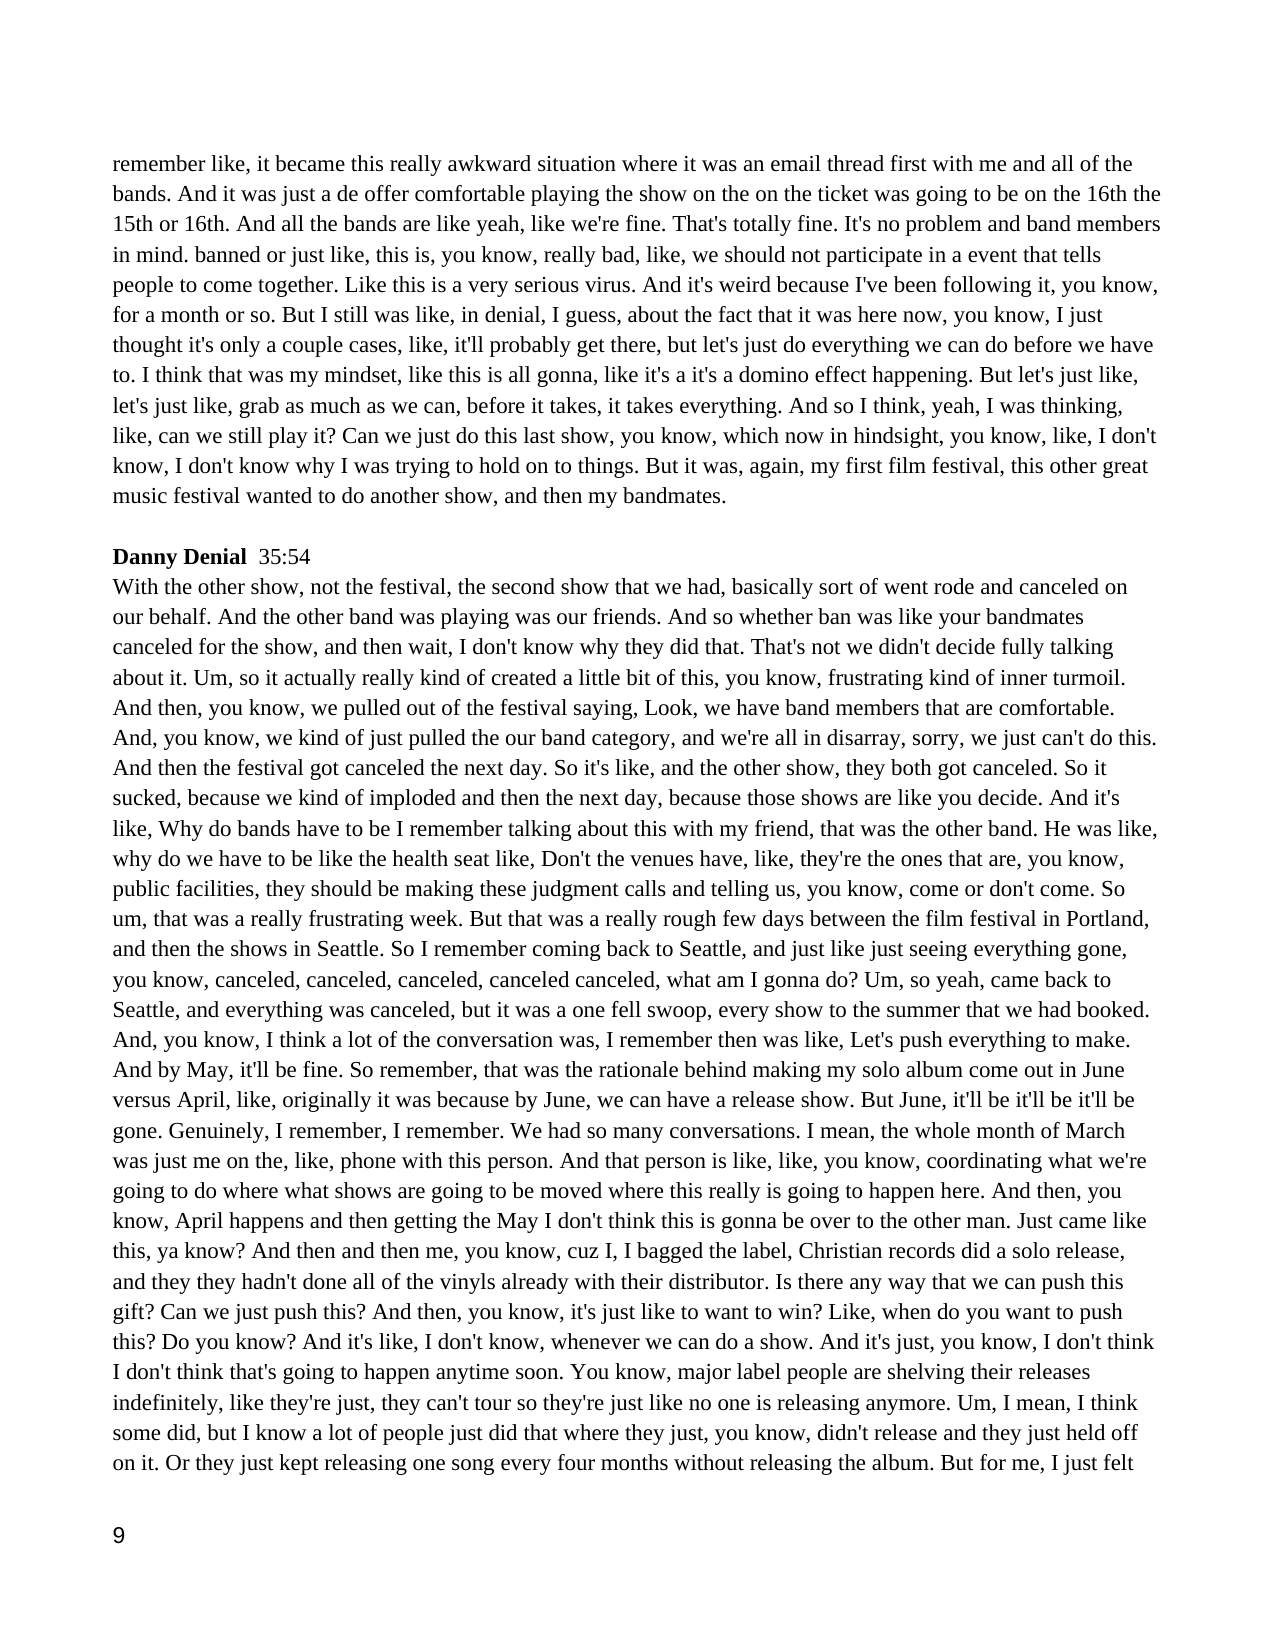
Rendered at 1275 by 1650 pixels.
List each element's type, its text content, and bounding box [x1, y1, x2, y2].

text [112, 150, 1162, 509]
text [112, 573, 1162, 1475]
text Danny Denial 35:54 [112, 543, 1162, 569]
